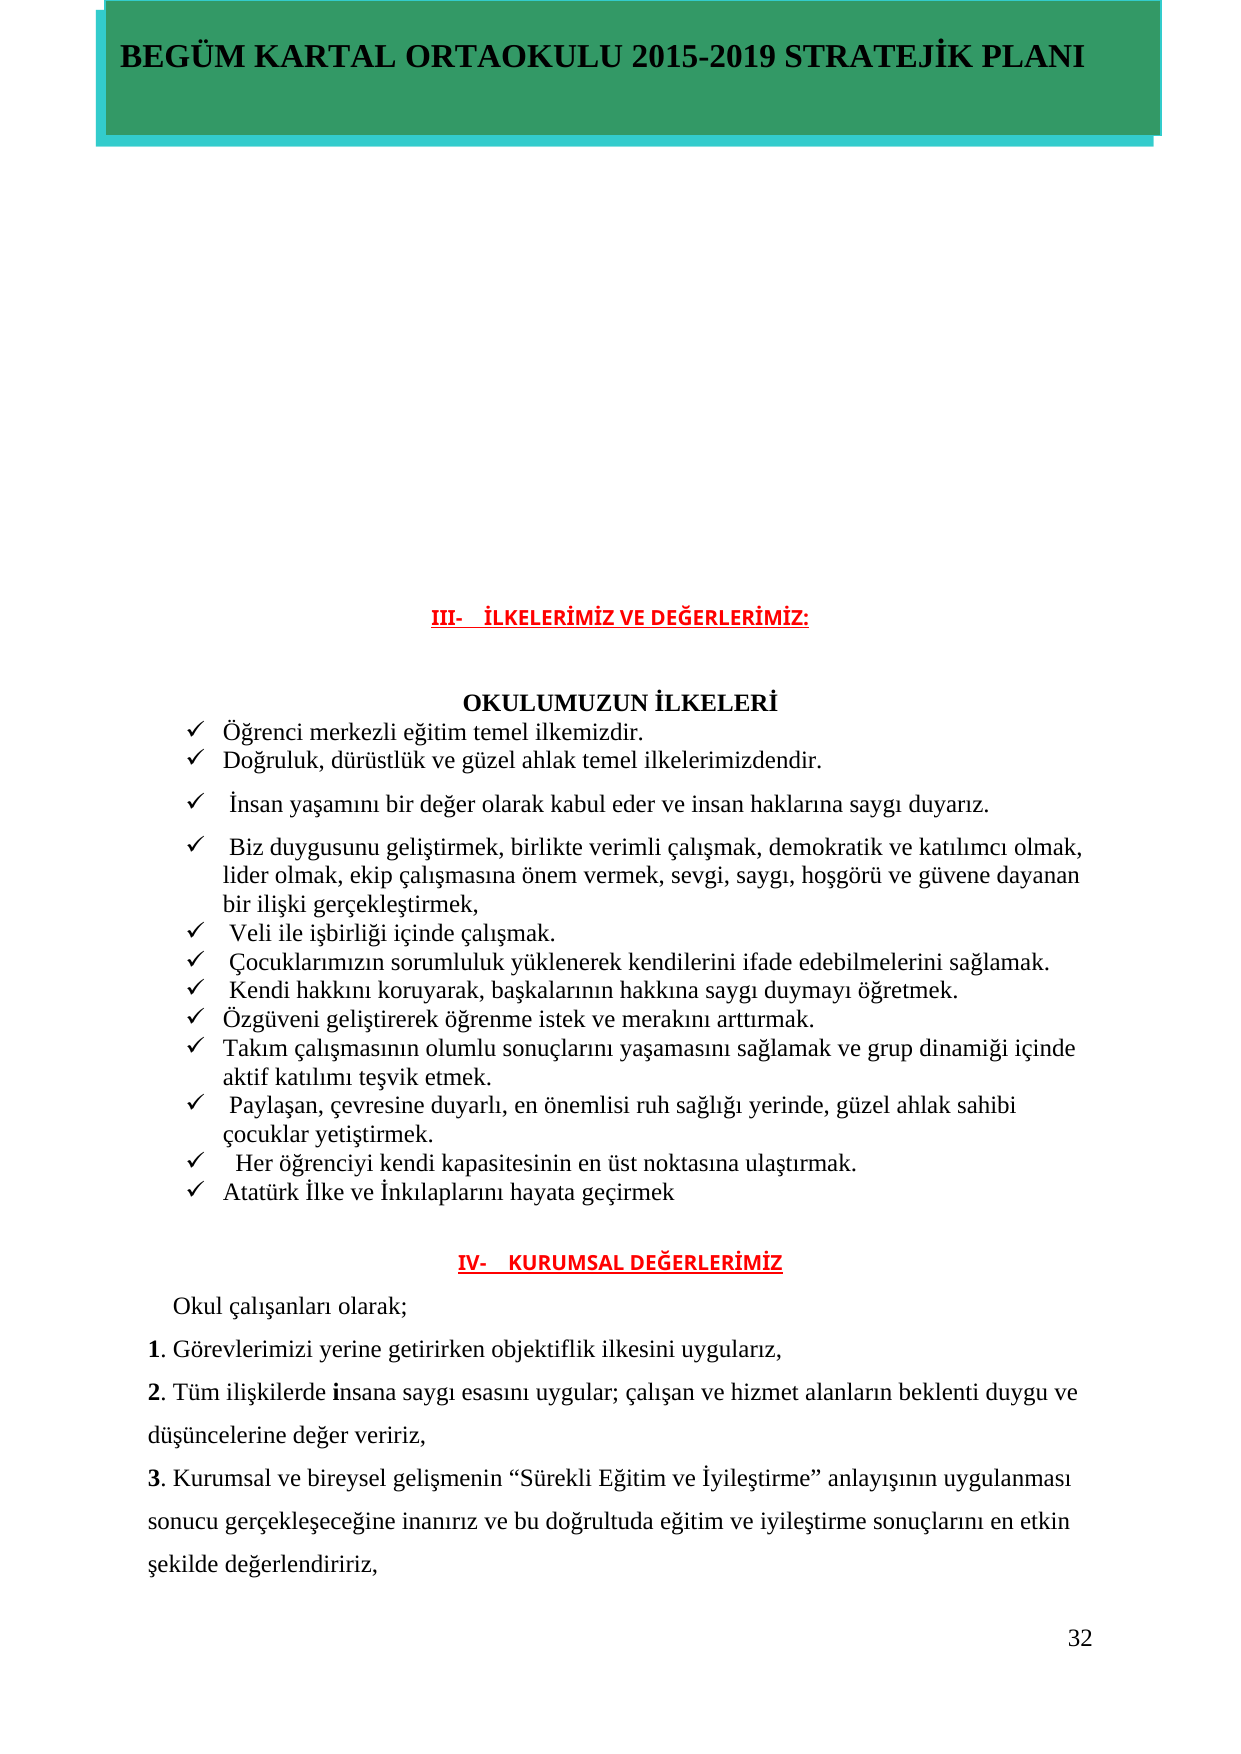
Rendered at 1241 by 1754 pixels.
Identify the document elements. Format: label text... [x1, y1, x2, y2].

list Öğrenci merkezli eğitim temel ilkemizdir. [185, 717, 1092, 746]
list Veli ile işbirliği içinde çalışmak. [185, 918, 1092, 947]
text OKULUMUZUN İLKELERİ [148, 688, 1092, 717]
list Her öğrenciyi kendi kapasitesinin en üst noktasına ulaştırmak. [185, 1148, 1092, 1177]
text 3. Kurumsal ve bireysel gelişmenin “Sürekli Eğitim ve İyileştirme” anlayışının uygulanması sonucu gerçekleşeceğine inanırız ve bu doğrultuda eğitim ve iyileştirme sonuçlarını en etkin şekilde değerlendiririz, [148, 1463, 1092, 1578]
list Çocuklarımızın sorumluluk yüklenerek kendilerini ifade edebilmelerini sağlamak. [185, 947, 1092, 976]
text IV- KURUMSAL DEĞERLERİMİZ [148, 1248, 1092, 1277]
list Kendi hakkını koruyarak, başkalarının hakkına saygı duymayı öğretmek. [185, 976, 1092, 1004]
list Özgüveni geliştirerek öğrenme istek ve merakını arttırmak. [185, 1004, 1092, 1033]
list Takım çalışmasının olumlu sonuçlarını yaşamasını sağlamak ve grup dinamiği içinde aktif katılımı teşvik etmek. [185, 1033, 1092, 1091]
text 2. Tüm ilişkilerde insana saygı esasını uygular; çalışan ve hizmet alanların beklenti duygu ve düşüncelerine değer veririz, [148, 1377, 1092, 1449]
list Atatürk İlke ve İnkılaplarını hayata geçirmek [185, 1177, 1092, 1206]
text 1. Görevlerimizi yerine getirirken objektiflik ilkesini uygularız, [148, 1334, 1092, 1363]
list Paylaşan, çevresine duyarlı, en önemlisi ruh sağlığı yerinde, güzel ahlak sahibi çocuklar yetiştirmek. [185, 1091, 1092, 1148]
list Biz duygusunu geliştirmek, birlikte verimli çalışmak, demokratik ve katılımcı olmak, lider olmak, ekip çalışmasına önem vermek, sevgi, saygı, hoşgörü ve güvene dayanan bir ilişki gerçekleştirmek, [185, 832, 1092, 918]
list Doğruluk, dürüstlük ve güzel ahlak temel ilkelerimizdendir. [185, 746, 1092, 774]
list İnsan yaşamını bir değer olarak kabul eder ve insan haklarına saygı duyarız. [185, 789, 1092, 817]
text III- İLKELERİMİZ VE DEĞERLERİMİZ: [148, 603, 1092, 631]
text Okul çalışanları olarak; [148, 1291, 1092, 1319]
